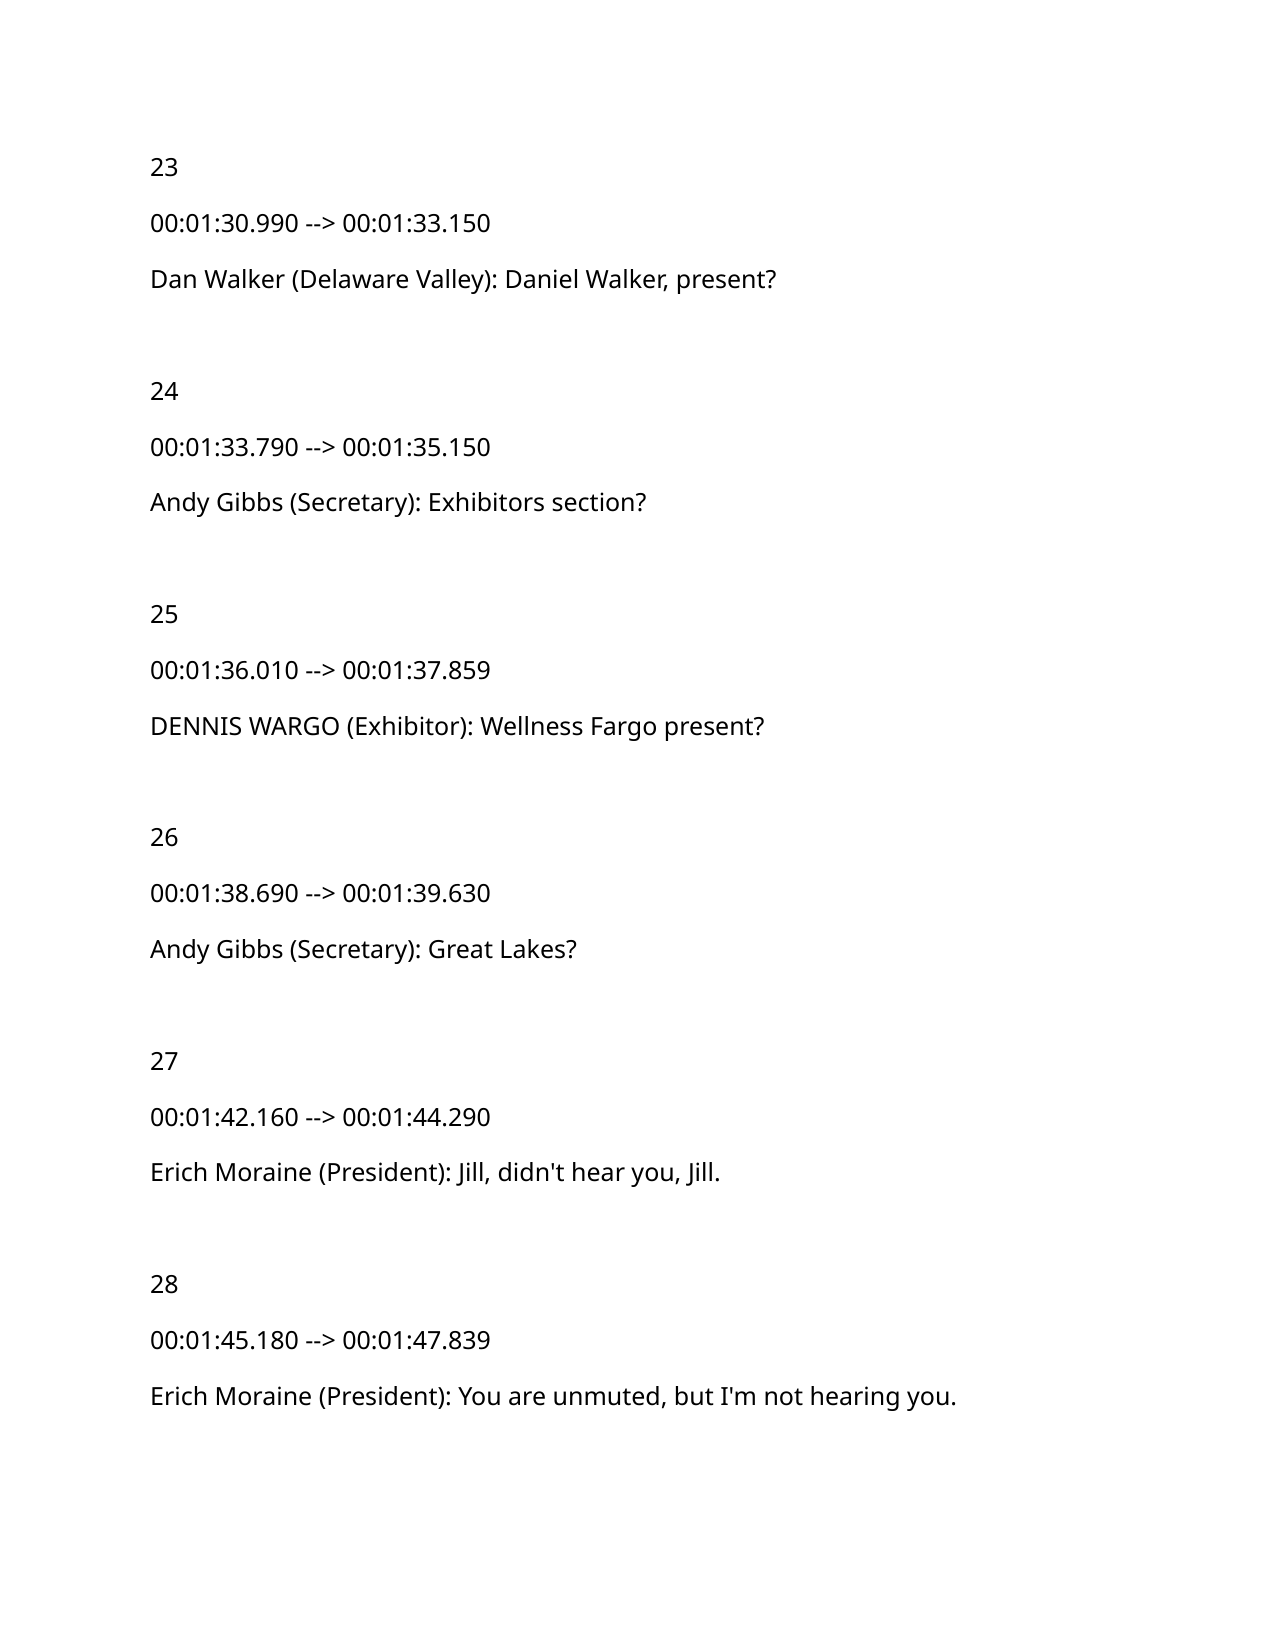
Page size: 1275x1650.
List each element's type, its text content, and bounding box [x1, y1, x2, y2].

text Dan Walker (Delaware Valley): Daniel Walker, present? [150, 262, 1125, 296]
text DENNIS WARGO (Exhibitor): Wellness Fargo present? [150, 708, 1125, 742]
text 25 [150, 597, 1125, 631]
text 00:01:30.990 --> 00:01:33.150 [150, 206, 1125, 240]
text 00:01:38.690 --> 00:01:39.630 [150, 876, 1125, 910]
text 24 [150, 373, 1125, 407]
text 00:01:33.790 --> 00:01:35.150 [150, 429, 1125, 463]
text Andy Gibbs (Secretary): Great Lakes? [150, 932, 1125, 966]
text Erich Moraine (President): Jill, didn't hear you, Jill. [150, 1155, 1125, 1189]
text 28 [150, 1267, 1125, 1301]
text 00:01:36.010 --> 00:01:37.859 [150, 652, 1125, 687]
text 23 [150, 150, 1125, 184]
text 27 [150, 1043, 1125, 1077]
text 00:01:45.180 --> 00:01:47.839 [150, 1322, 1125, 1357]
text 00:01:42.160 --> 00:01:44.290 [150, 1099, 1125, 1133]
text Erich Moraine (President): You are unmuted, but I'm not hearing you. [150, 1378, 1125, 1412]
text 26 [150, 820, 1125, 854]
text Andy Gibbs (Secretary): Exhibitors section? [150, 485, 1125, 519]
